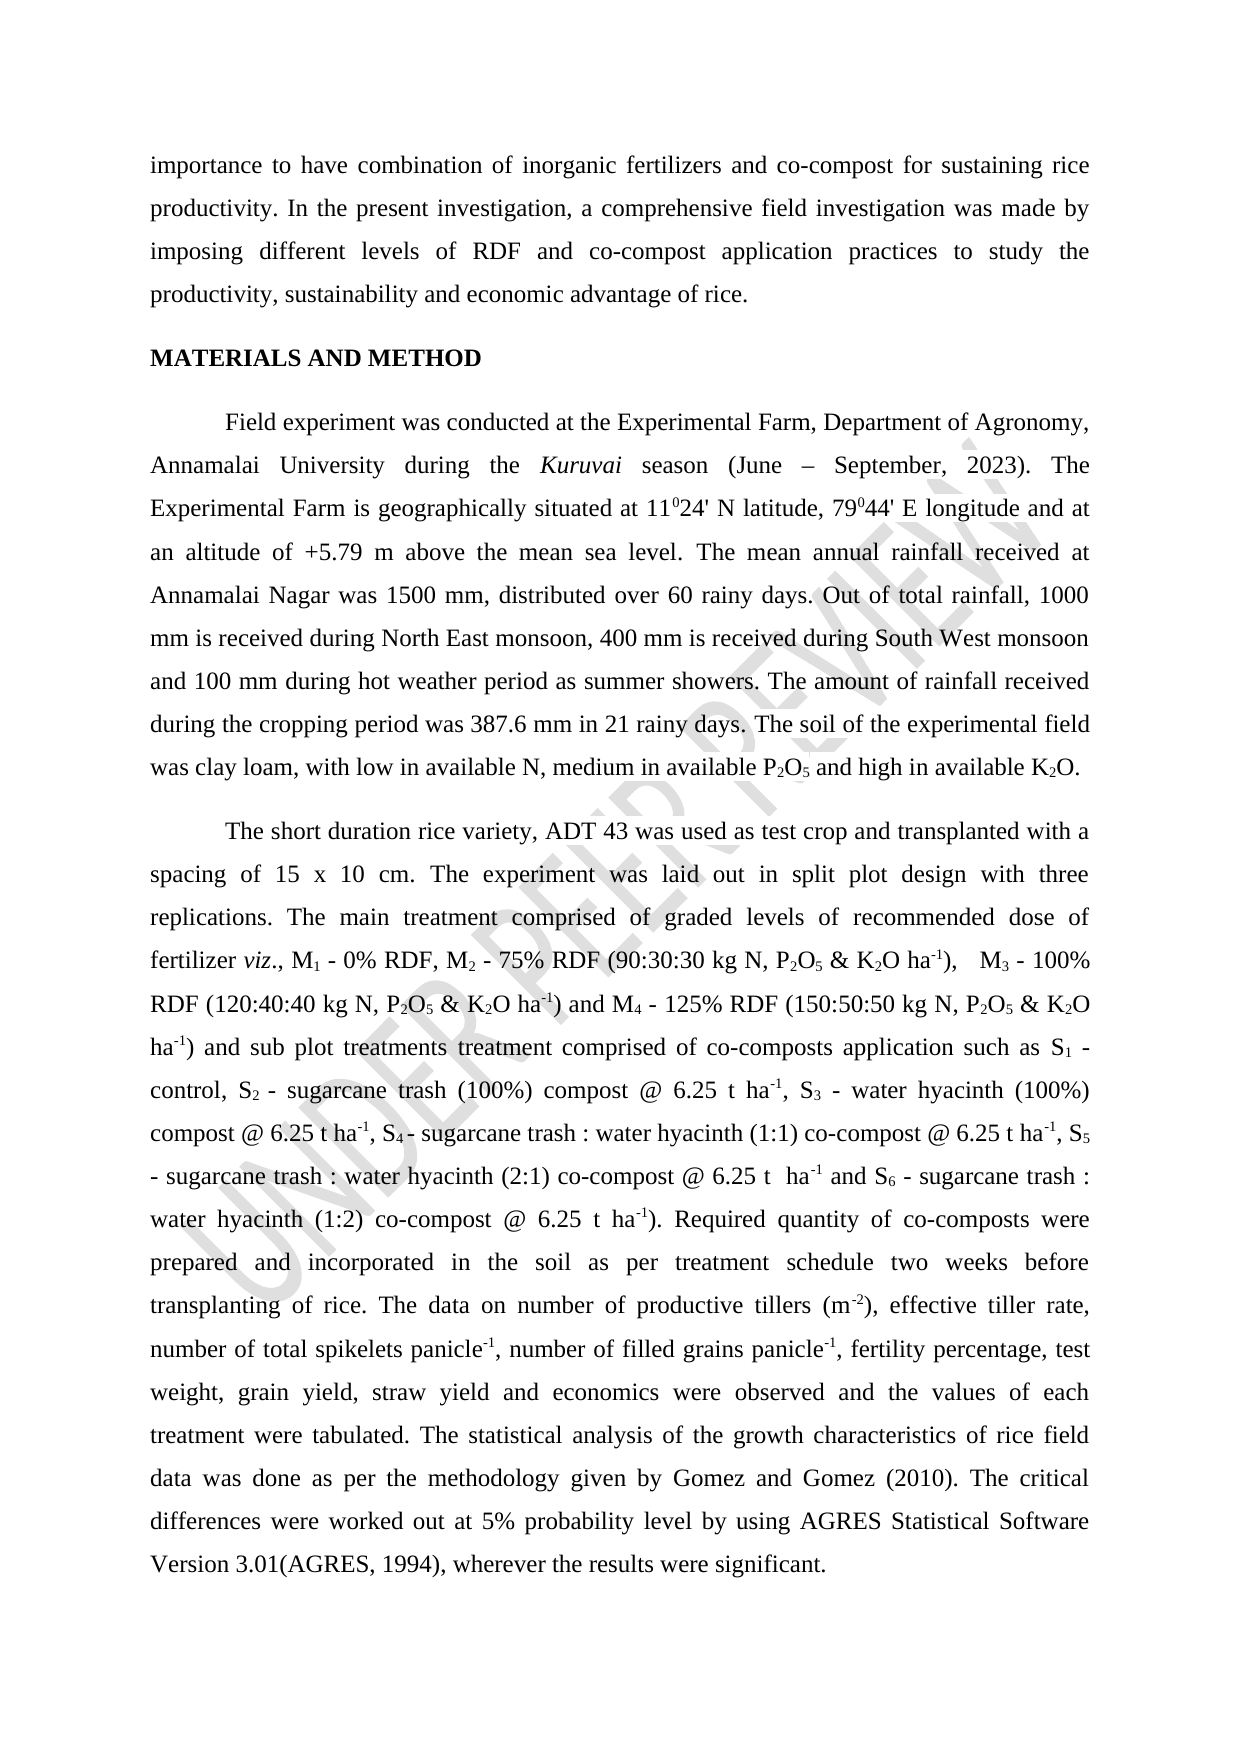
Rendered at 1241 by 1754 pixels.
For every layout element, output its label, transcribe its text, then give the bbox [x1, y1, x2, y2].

text MATERIALS AND METHOD [150, 343, 1090, 372]
text The short duration rice variety, ADT 43 was used as test crop and transplanted with a spacing of 15 x 10 cm. The experiment was laid out in split plot design with three replications. The main treatment comprised of graded levels of recommended dose of fertilizer viz., M1 - 0% RDF, M2 - 75% RDF (90:30:30 kg N, P2O5 & K2O ha-1), M3 - 100% RDF (120:40:40 kg N, P2O5 & K2O ha-1) and M4 - 125% RDF (150:50:50 kg N, P2O5 & K2O ha-1) and sub plot treatments treatment comprised of co-composts application such as S1 - control, S2 - sugarcane trash (100%) compost @ 6.25 t ha-1, S3 - water hyacinth (100%) compost @ 6.25 t ha-1, S4 - sugarcane trash : water hyacinth (1:1) co-compost @ 6.25 t ha-1, S5 - sugarcane trash : water hyacinth (2:1) co-compost @ 6.25 t ha-1 and S6 - sugarcane trash : water hyacinth (1:2) co-compost @ 6.25 t ha-1). Required quantity of co-composts were prepared and incorporated in the soil as per treatment schedule two weeks before transplanting of rice. The data on number of productive tillers (m-2), effective tiller rate, number of total spikelets panicle-1, number of filled grains panicle-1, fertility percentage, test weight, grain yield, straw yield and economics were observed and the values of each treatment were tabulated. The statistical analysis of the growth characteristics of rice field data was done as per the methodology given by Gomez and Gomez (2010). The critical differences were worked out at 5% probability level by using AGRES Statistical Software Version 3.01(AGRES, 1994), wherever the results were significant. [150, 816, 1090, 1578]
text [150, 150, 1090, 193]
text Field experiment was conducted at the Experimental Farm, Department of Agronomy, Annamalai University during the Kuruvai season (June – September, 2023). The Experimental Farm is geographically situated at 11024' N latitude, 79044' E longitude and at an altitude of +5.79 m above the mean sea level. The mean annual rainfall received at Annamalai Nagar was 1500 mm, distributed over 60 rainy days. Out of total rainfall, 1000 mm is received during North East monsoon, 400 mm is received during South West monsoon and 100 mm during hot weather period as summer showers. The amount of rainfall received during the cropping period was 387.6 mm in 21 rainy days. The soil of the experimental field was clay loam, with low in available N, medium in available P2O5 and high in available K2O. [150, 512, 1090, 781]
